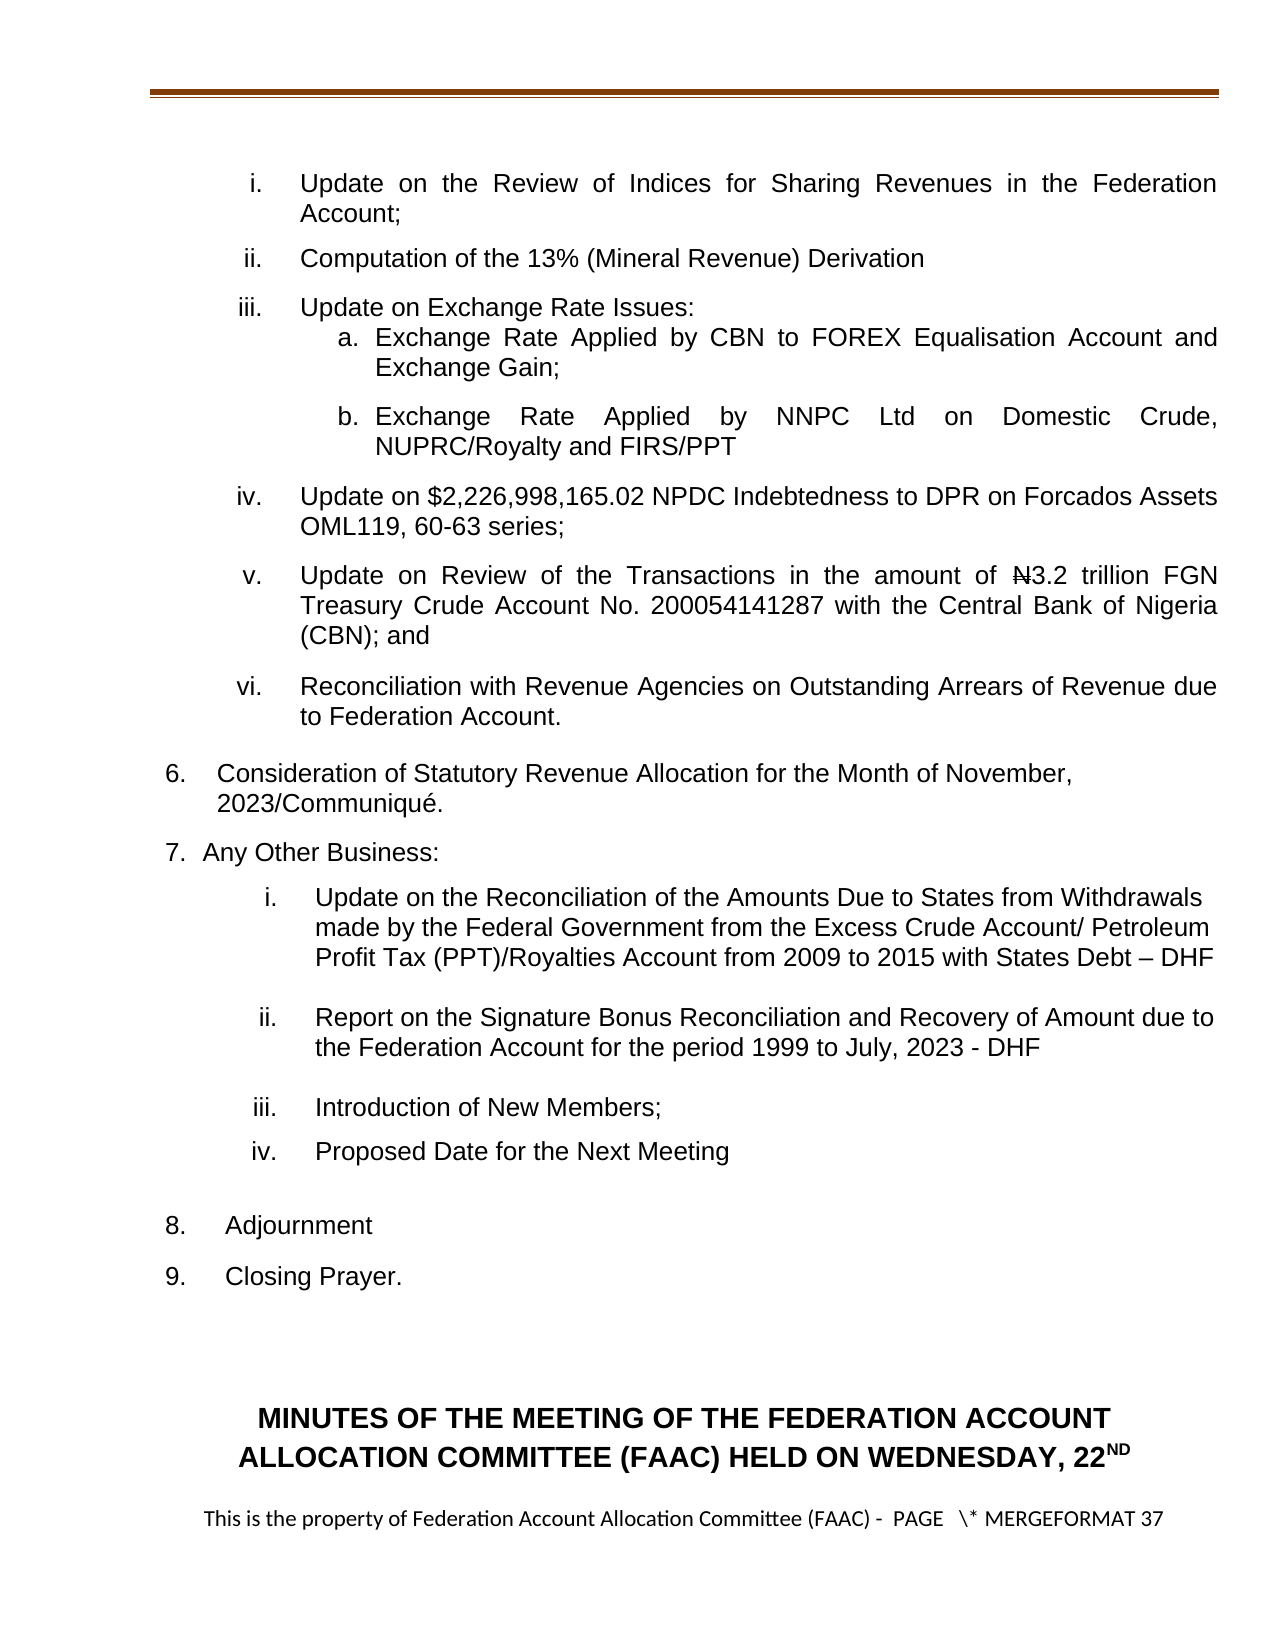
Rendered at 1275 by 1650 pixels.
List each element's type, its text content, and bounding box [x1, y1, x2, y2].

list Any Other Business: [165, 837, 1219, 867]
list Update on Review of the Transactions in the amount of N3.2 trillion FGN Treasury Crude Account No. 200054141287 with the Central Bank of Nigeria (CBN); and [262, 560, 1219, 650]
list Introduction of New Members; [277, 1092, 1219, 1121]
list 2023/Communiqué. [202, 788, 1219, 818]
list Exchange Rate Applied by NNPC Ltd on Domestic Crude, NUPRC/Royalty and FIRS/PPT [337, 401, 1219, 461]
list Proposed Date for the Next Meeting [277, 1136, 1219, 1166]
list Consideration of Statutory Revenue Allocation for the Month of November, [165, 758, 1219, 788]
list Reconciliation with Revenue Agencies on Outstanding Arrears of Revenue due to Federation Account. [262, 671, 1219, 731]
list Computation of the 13% (Mineral Revenue) Derivation [262, 243, 1219, 273]
list Update on the Reconciliation of the Amounts Due to States from Withdrawals made by the Federal Government from the Excess Crude Account/ Petroleum Profit Tax (PPT)/Royalties Account from 2009 to 2015 with States Debt – DHF [277, 882, 1219, 972]
list Update on Exchange Rate Issues: [262, 292, 1219, 322]
text 9. Closing Prayer. [165, 1261, 1219, 1291]
text 8. Adjournment [165, 1210, 1219, 1240]
list Update on $2,226,998,165.02 NPDC Indebtedness to DPR on Forcados Assets OML119, 60-63 series; [262, 481, 1219, 541]
list Update on the Review of Indices for Sharing Revenues in the Federation Account; [262, 168, 1219, 228]
list Exchange Rate Applied by CBN to FOREX Equalisation Account and Exchange Gain; [337, 322, 1219, 382]
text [150, 1402, 1219, 1474]
list Report on the Signature Bonus Reconciliation and Recovery of Amount due to the Federation Account for the period 1999 to July, 2023 - DHF [277, 1002, 1219, 1062]
